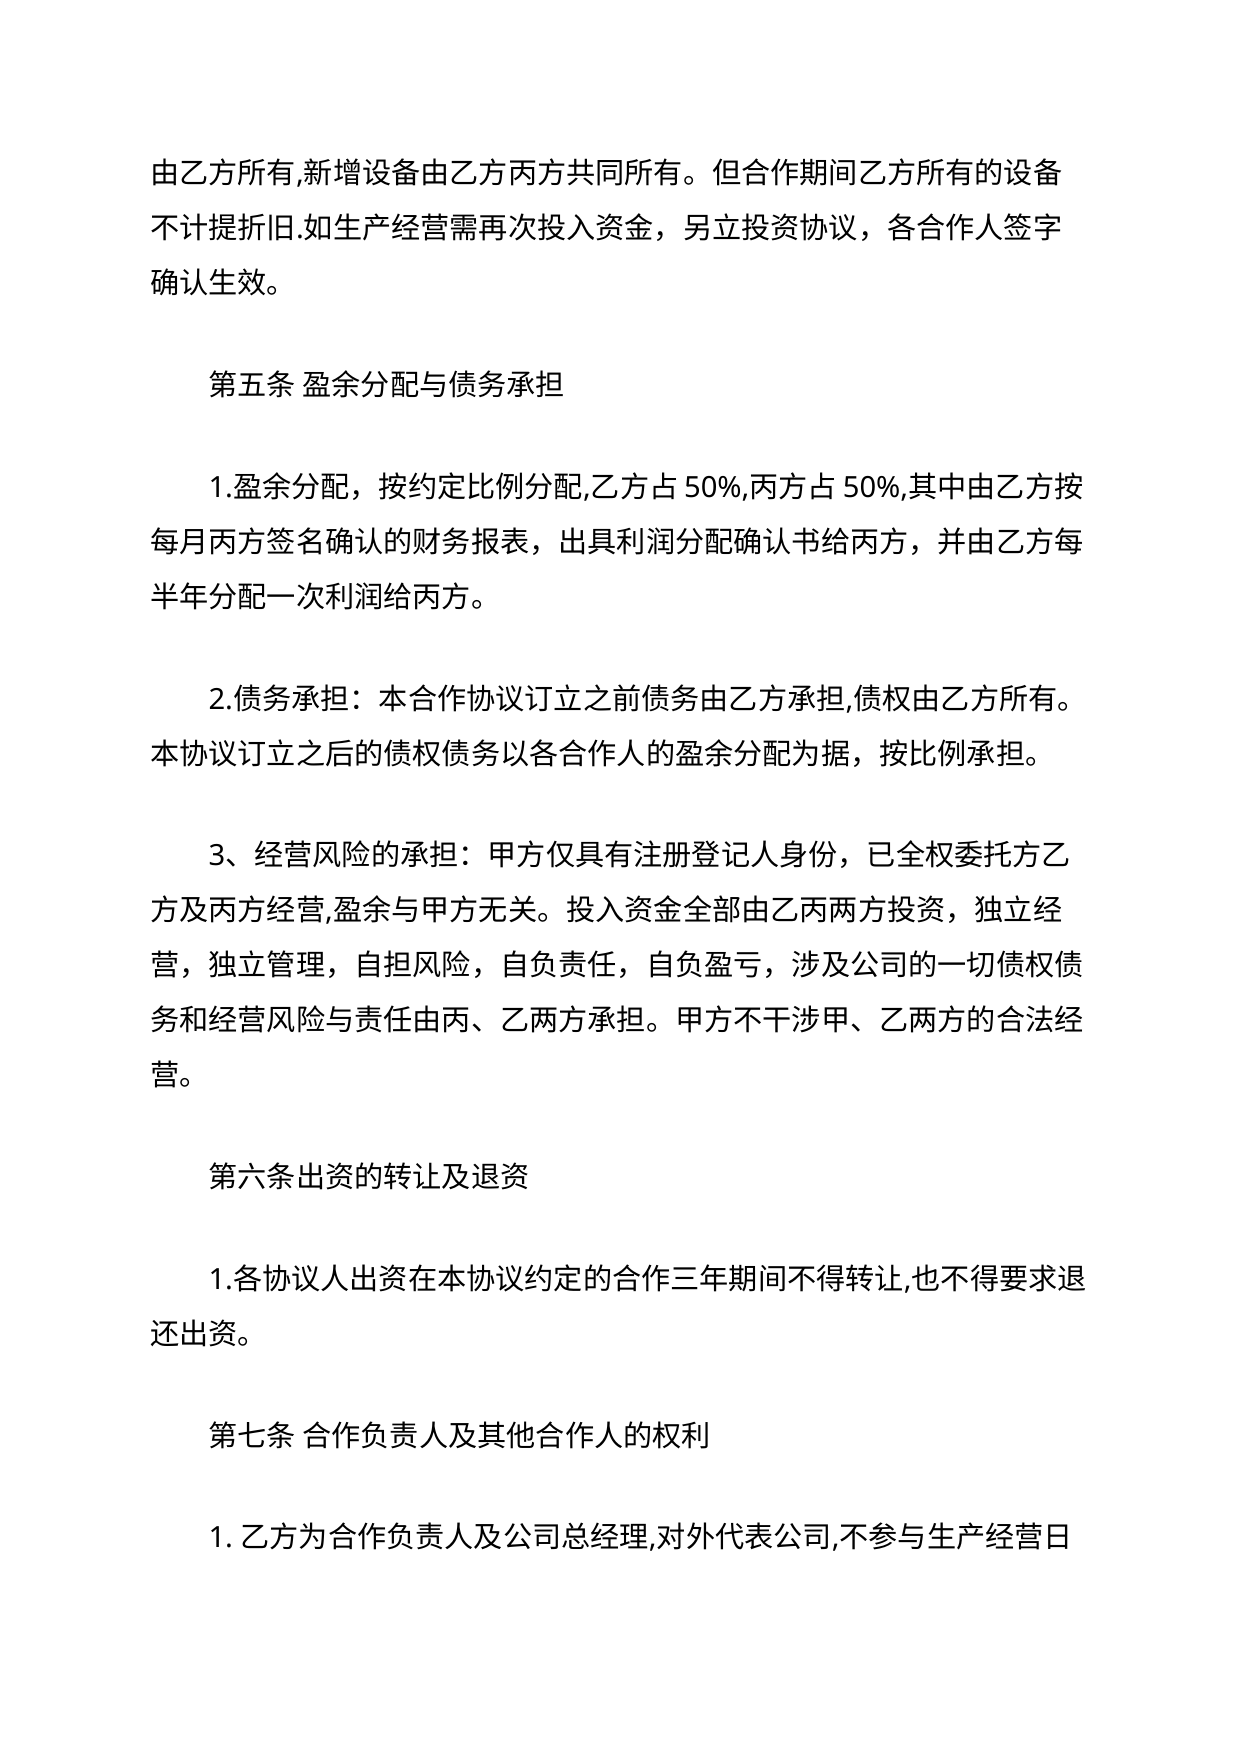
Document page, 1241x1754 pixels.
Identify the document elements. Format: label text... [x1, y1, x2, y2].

text 2.债务承担：本合作协议订立之前债务由乙方承担,债权由乙方所有。本协议订立之后的债权债务以各合作人的盈余分配为据，按比例承担。 [150, 675, 1090, 772]
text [150, 150, 1090, 302]
text 第七条 合作负责人及其他合作人的权利 [150, 1412, 1090, 1454]
text 第六条出资的转让及退资 [150, 1153, 1090, 1196]
text 3、经营风险的承担：甲方仅具有注册登记人身份，已全权委托方乙方及丙方经营,盈余与甲方无关。投入资金全部由乙丙两方投资，独立经营，独立管理，自担风险，自负责任，自负盈亏，涉及公司的一切债权债务和经营风险与责任由丙、乙两方承担。甲方不干涉甲、乙两方的合法经营。 [150, 832, 1090, 1094]
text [150, 1514, 1090, 1556]
text 1.各协议人出资在本协议约定的合作三年期间不得转让,也不得要求退还出资。 [150, 1255, 1090, 1353]
text 1.盈余分配，按约定比例分配,乙方占50%,丙方占50%,其中由乙方按每月丙方签名确认的财务报表，出具利润分配确认书给丙方，并由乙方每半年分配一次利润给丙方。 [150, 463, 1090, 616]
text 第五条 盈余分配与债务承担 [150, 362, 1090, 404]
